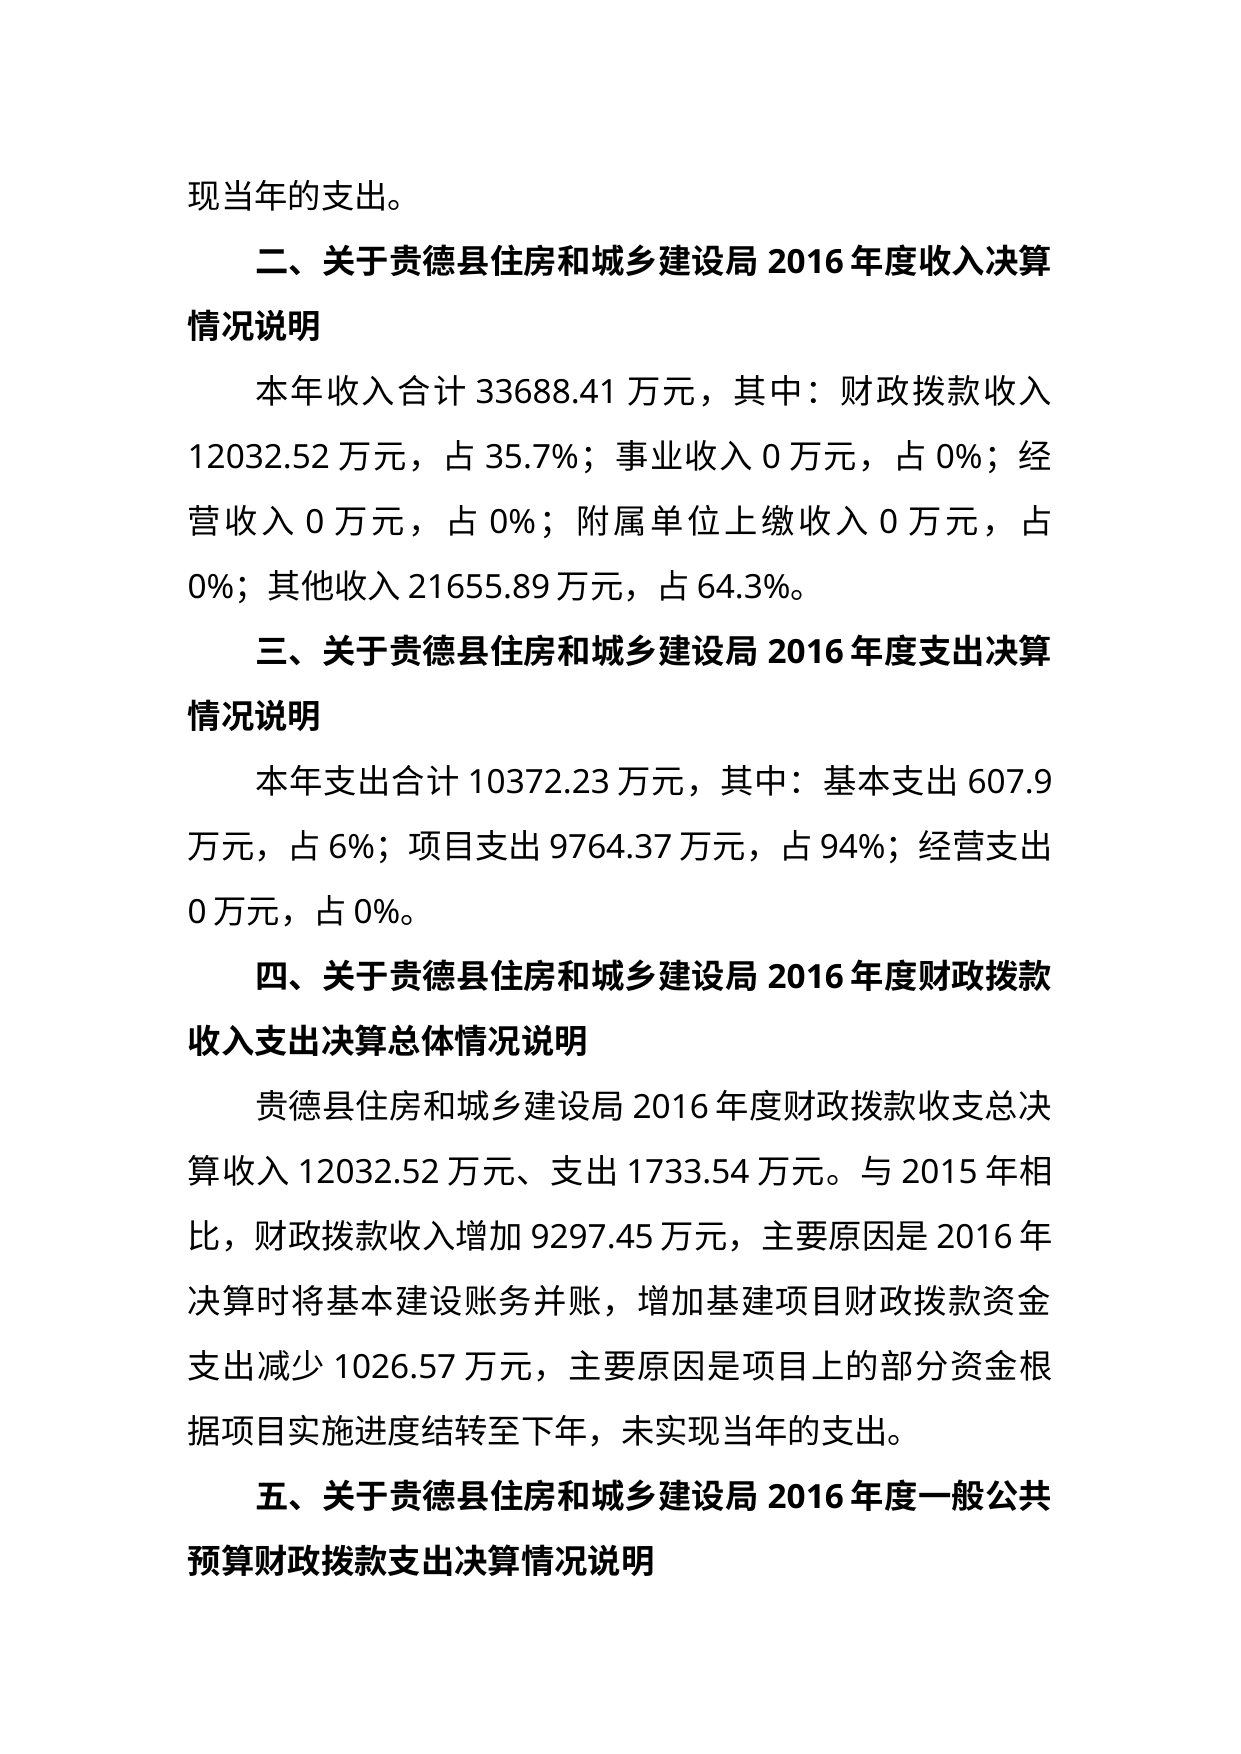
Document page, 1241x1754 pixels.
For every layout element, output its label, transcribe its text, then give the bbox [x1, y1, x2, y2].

text 五、关于贵德县住房和城乡建设局2016年度一般公共预算财政拨款支出决算情况说明 [187, 1462, 1053, 1592]
text 三、关于贵德县住房和城乡建设局2016年度支出决算情况说明 [187, 617, 1053, 747]
text 本年收入合计33688.41万元，其中：财政拨款收入12032.52万元，占35.7%；事业收入0万元，占0%；经营收入0万元，占0%；附属单位上缴收入0万元，占0%；其他收入21655.89万元，占64.3%。 [187, 357, 1053, 617]
text 四、关于贵德县住房和城乡建设局2016年度财政拨款收入支出决算总体情况说明 [187, 942, 1053, 1072]
text 二、关于贵德县住房和城乡建设局2016年度收入决算情况说明 [187, 227, 1053, 357]
text 贵德县住房和城乡建设局2016年度财政拨款收支总决算收入12032.52万元、支出1733.54万元。与2015年相比，财政拨款收入增加9297.45万元，主要原因是2016年决算时将基本建设账务并账，增加基建项目财政拨款资金。支出减少1026.57万元，主要原因是项目上的部分资金根据项目实施进度结转至下年，未实现当年的支出。 [187, 1072, 1053, 1462]
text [187, 162, 1053, 227]
text 本年支出合计10372.23万元，其中：基本支出607.9万元，占6%；项目支出9764.37万元，占94%；经营支出0万元，占0%。 [187, 747, 1053, 942]
